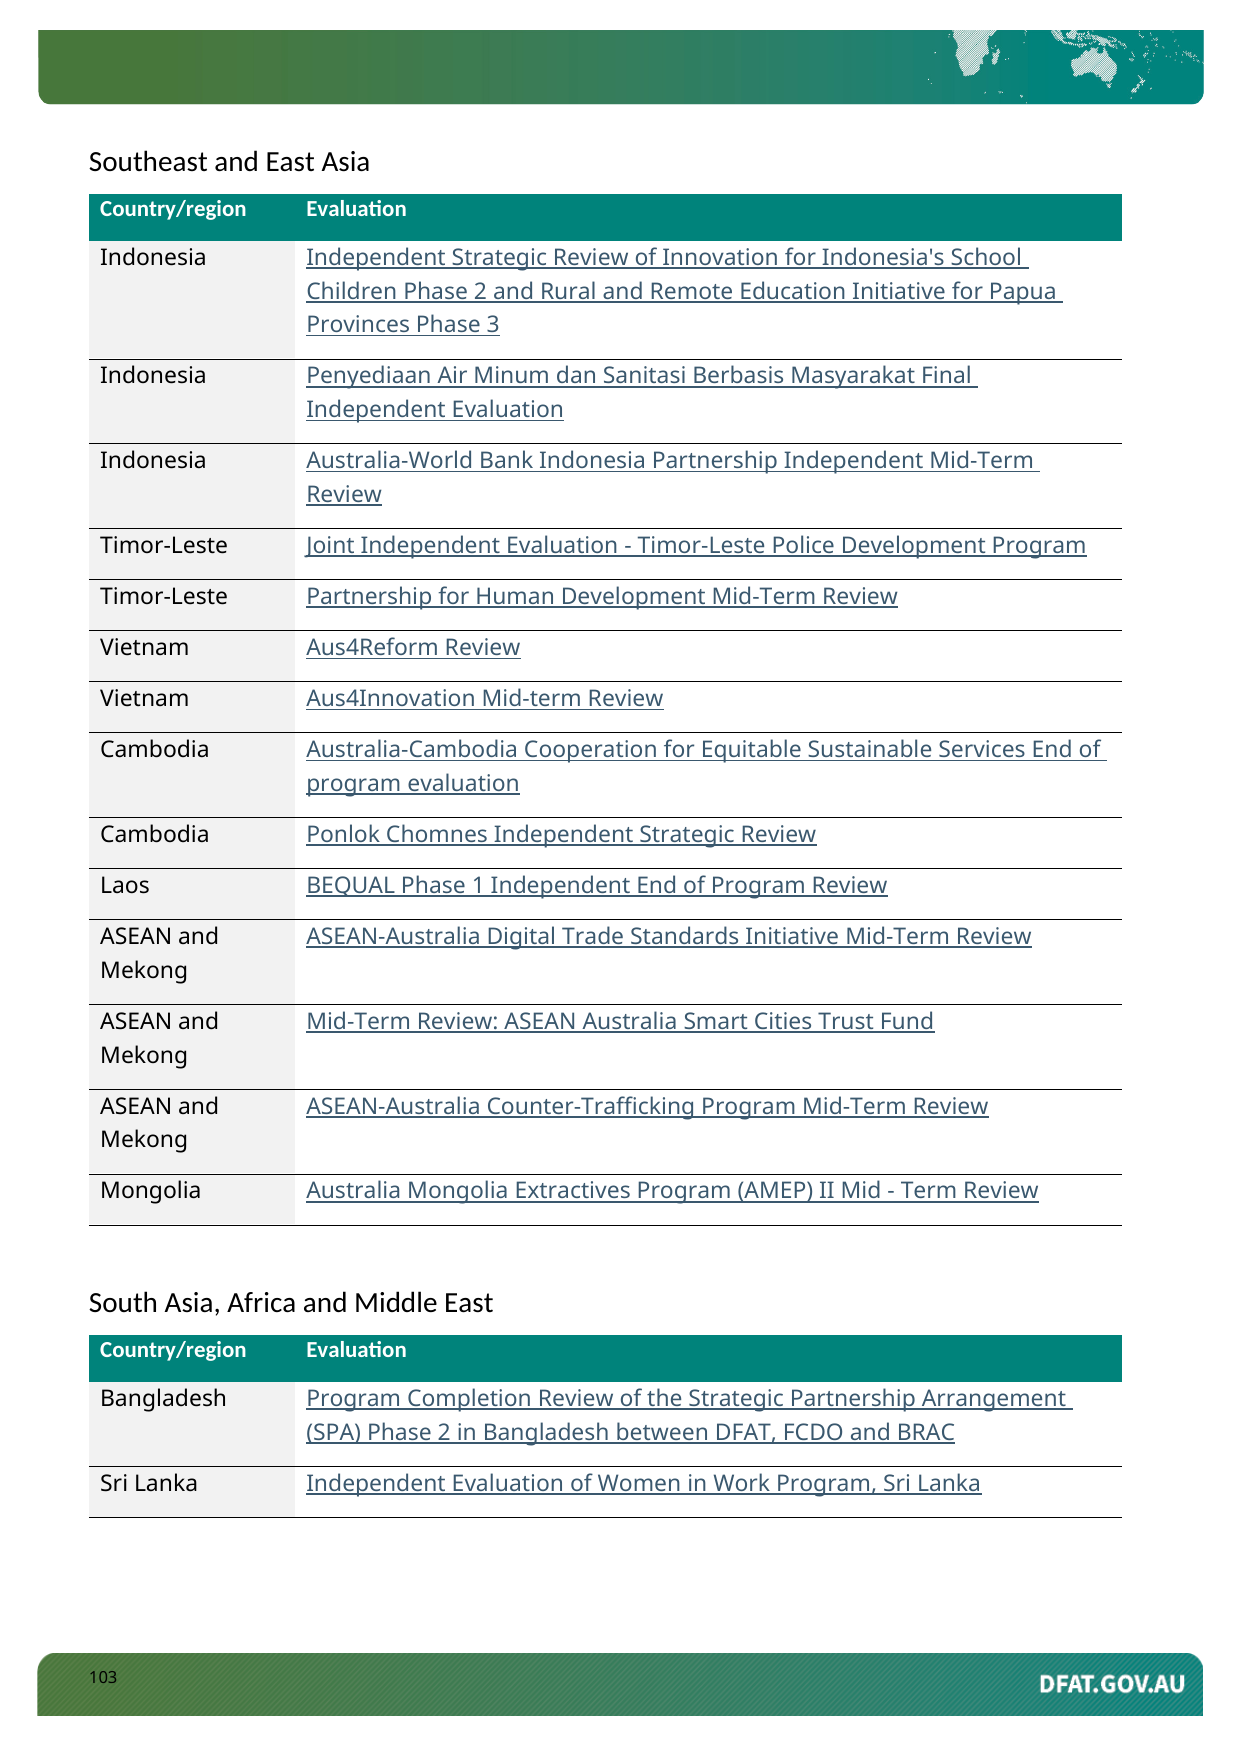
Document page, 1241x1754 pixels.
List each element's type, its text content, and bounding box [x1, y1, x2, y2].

table_header Country/region [89, 1335, 295, 1382]
table_header Evaluation [295, 1335, 1122, 1382]
table_cell Program Completion Review of the Strategic Partnership Arrangement (SPA) Phase 2 in Bangladesh between DFAT, FCDO and BRAC [295, 1382, 1122, 1466]
table_header Country/region [89, 194, 295, 241]
table_header Evaluation [295, 194, 1122, 241]
table_cell Australia-World Bank Indonesia Partnership Independent Mid-Term Review [295, 444, 1122, 528]
table_cell ASEAN and Mekong [89, 1090, 295, 1173]
table_cell Aus4Reform Review [295, 631, 1122, 681]
picture [0, 0, 1241, 135]
table_cell Australia-Cambodia Cooperation for Equitable Sustainable Services End of program evaluation [295, 733, 1122, 817]
table_cell Ponlok Chomnes Independent Strategic Review [295, 818, 1122, 868]
table_cell Partnership for Human Development Mid-Term Review [295, 580, 1122, 630]
table_cell Sri Lanka [89, 1467, 295, 1517]
table_cell Cambodia [89, 818, 295, 868]
subtitle Southeast and East Asia [89, 143, 1152, 179]
table_cell ASEAN-Australia Digital Trade Standards Initiative Mid-Term Review [295, 920, 1122, 1004]
table_cell Joint Independent Evaluation - Timor-Leste Police Development Program [295, 529, 1122, 579]
table_cell Bangladesh [89, 1382, 295, 1466]
table_cell Mid-Term Review: ASEAN Australia Smart Cities Trust Fund [295, 1005, 1122, 1089]
table_cell ASEAN and Mekong [89, 1005, 295, 1089]
subtitle South Asia, Africa and Middle East [89, 1284, 1152, 1320]
table_cell Indonesia [89, 444, 295, 528]
table_cell Laos [89, 869, 295, 919]
table_cell Aus4Innovation Mid-term Review [295, 682, 1122, 732]
table_cell Independent Evaluation of Women in Work Program, Sri Lanka [295, 1467, 1122, 1517]
table_cell Vietnam [89, 631, 295, 681]
table_cell Cambodia [89, 733, 295, 817]
table_cell Timor-Leste [89, 529, 295, 579]
table_cell Indonesia [89, 360, 295, 443]
table_cell Australia Mongolia Extractives Program (AMEP) II Mid - Term Review [295, 1175, 1122, 1224]
table_cell Independent Strategic Review of Innovation for Indonesia's School Children Phase 2 and Rural and Remote Education Initiative for Papua Provinces Phase 3 [295, 241, 1122, 358]
table_cell ASEAN and Mekong [89, 920, 295, 1004]
table_cell Mongolia [89, 1175, 295, 1224]
table_cell BEQUAL Phase 1 Independent End of Program Review [295, 869, 1122, 919]
table_cell Vietnam [89, 682, 295, 732]
table_cell Timor-Leste [89, 580, 295, 630]
picture [37, 1653, 1203, 1716]
table_cell Indonesia [89, 241, 295, 358]
table_cell Penyediaan Air Minum dan Sanitasi Berbasis Masyarakat Final Independent Evaluation [295, 360, 1122, 443]
table_cell ASEAN-Australia Counter-Trafficking Program Mid-Term Review [295, 1090, 1122, 1173]
